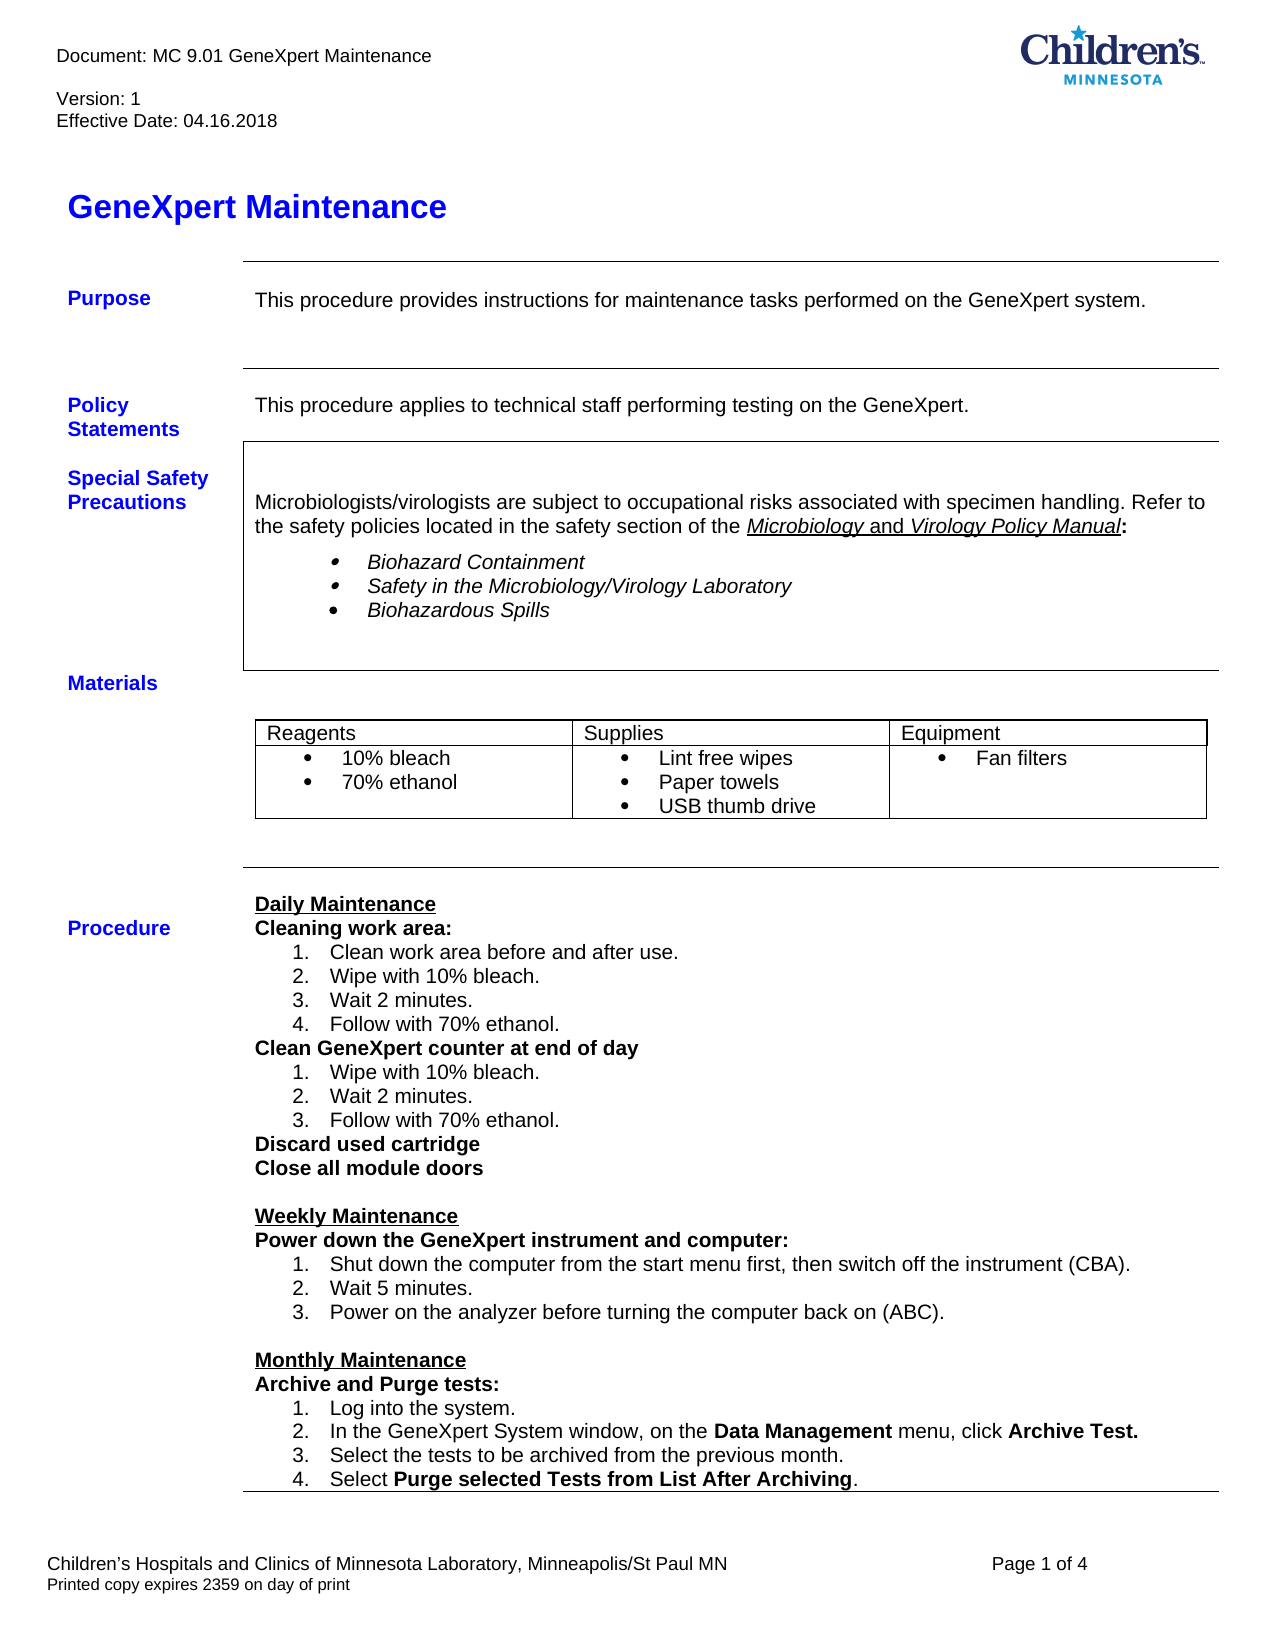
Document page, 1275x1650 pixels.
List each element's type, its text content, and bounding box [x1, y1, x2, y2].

table_header GeneXpert Maintenance [56, 163, 1219, 261]
table_cell Policy Statements [56, 368, 243, 441]
table_cell Purpose [56, 261, 243, 368]
table_cell Materials [56, 670, 243, 697]
picture [1021, 25, 1205, 85]
table_cell This procedure provides instructions for maintenance tasks performed on the GeneXpert system. [243, 262, 1219, 368]
table_cell [243, 671, 1219, 867]
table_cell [243, 868, 1219, 1491]
table_cell Microbiologists/virologists are subject to occupational risks associated with specimen handling. Refer to the safety policies located in the safety section of the Microbiology and Virology Policy Manual: Biohazard Containment Safety in the Microbiology/Virology Laboratory Biohazardous Spills [244, 442, 1219, 670]
table_cell This procedure applies to technical staff performing testing on the GeneXpert. [243, 369, 1219, 441]
table_cell Special Safety Precautions [56, 441, 243, 670]
table_cell Procedure [56, 867, 243, 1491]
